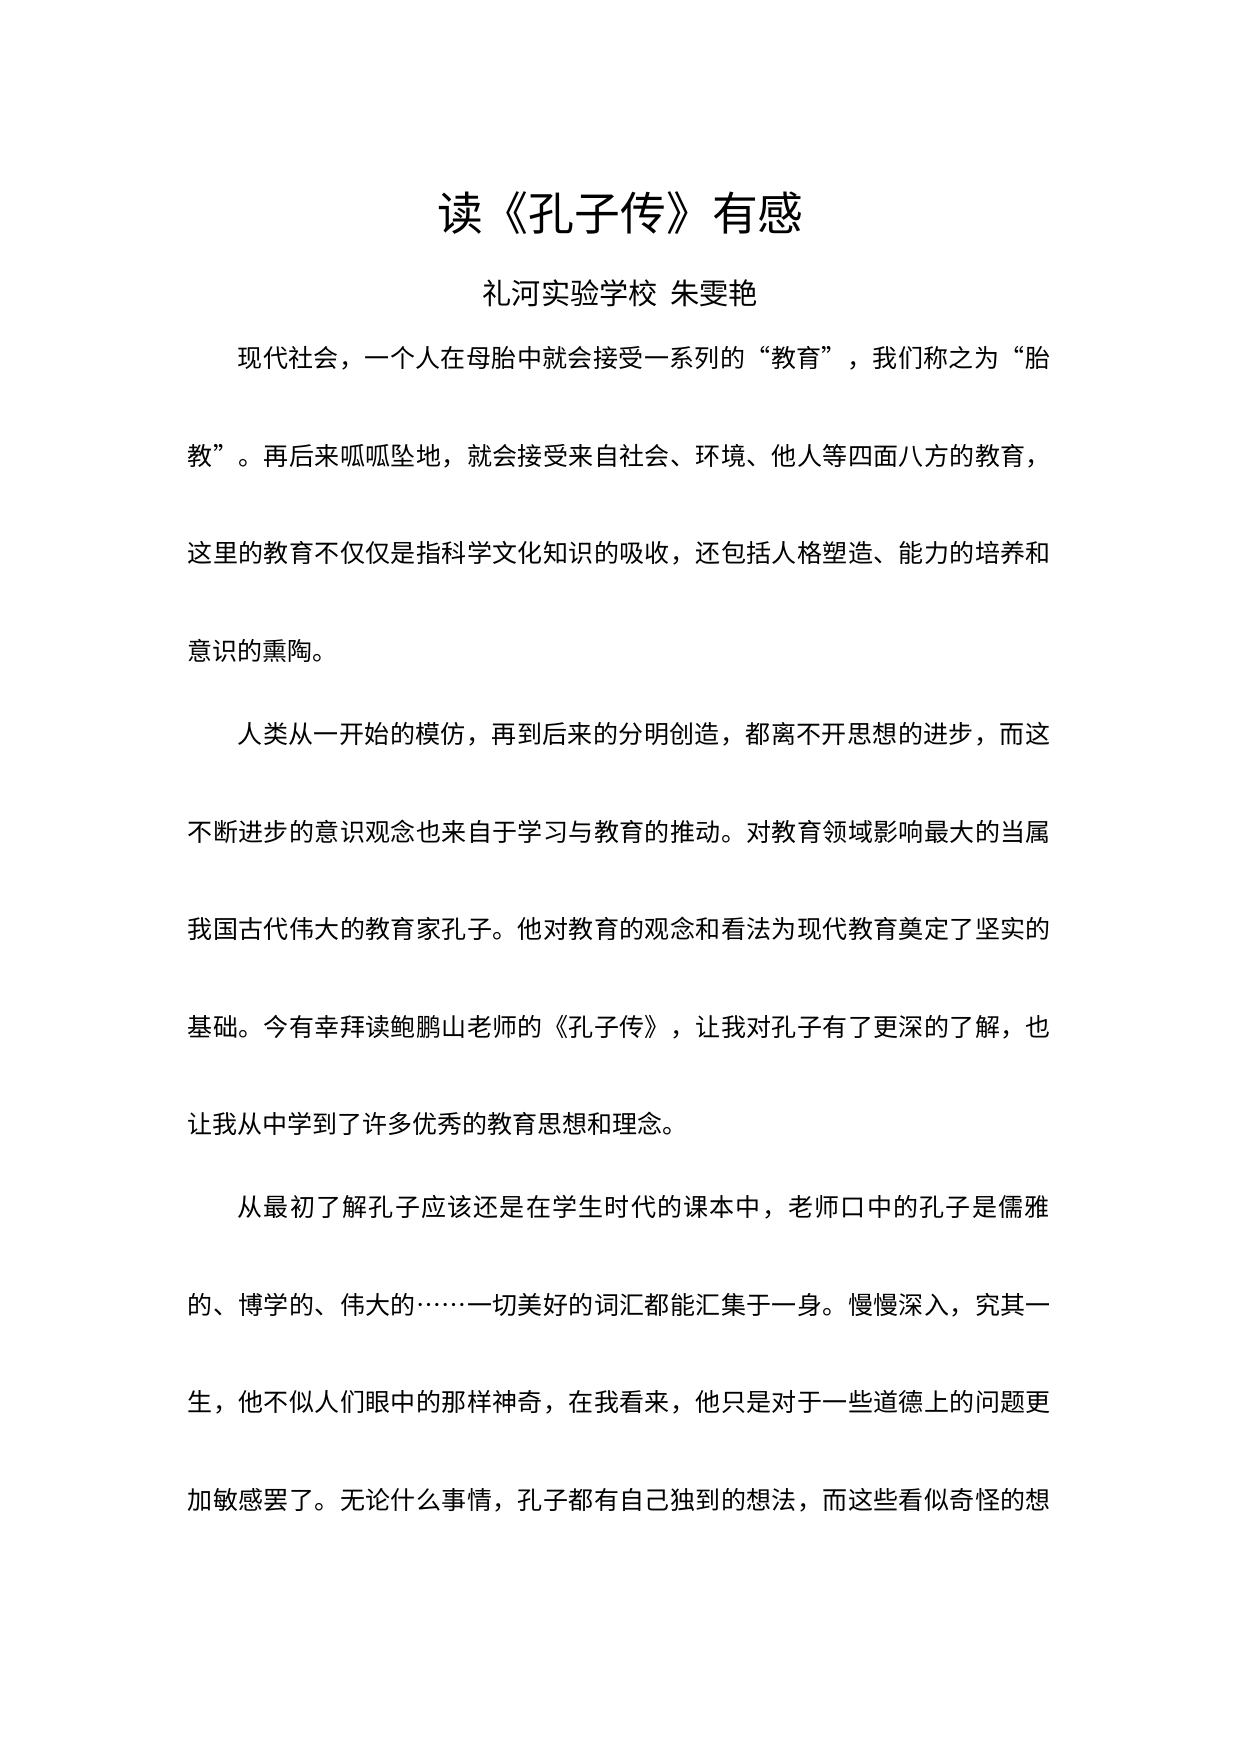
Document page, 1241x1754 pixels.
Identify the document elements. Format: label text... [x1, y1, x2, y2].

text 读《孔子传》有感 [187, 162, 1053, 259]
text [187, 1173, 1053, 1531]
text 现代社会，一个人在母胎中就会接受一系列的“教育”，我们称之为“胎教”。再后来呱呱坠地，就会接受来自社会、环境、他人等四面八方的教育，这里的教育不仅仅是指科学文化知识的吸收，还包括人格塑造、能力的培养和意识的熏陶。 [187, 324, 1053, 682]
text 人类从一开始的模仿，再到后来的分明创造，都离不开思想的进步，而这不断进步的意识观念也来自于学习与教育的推动。对教育领域影响最大的当属我国古代伟大的教育家孔子。他对教育的观念和看法为现代教育奠定了坚实的基础。今有幸拜读鲍鹏山老师的《孔子传》，让我对孔子有了更深的了解，也让我从中学到了许多优秀的教育思想和理念。 [187, 700, 1053, 1155]
text 礼河实验学校 朱雯艳 [187, 259, 1053, 324]
